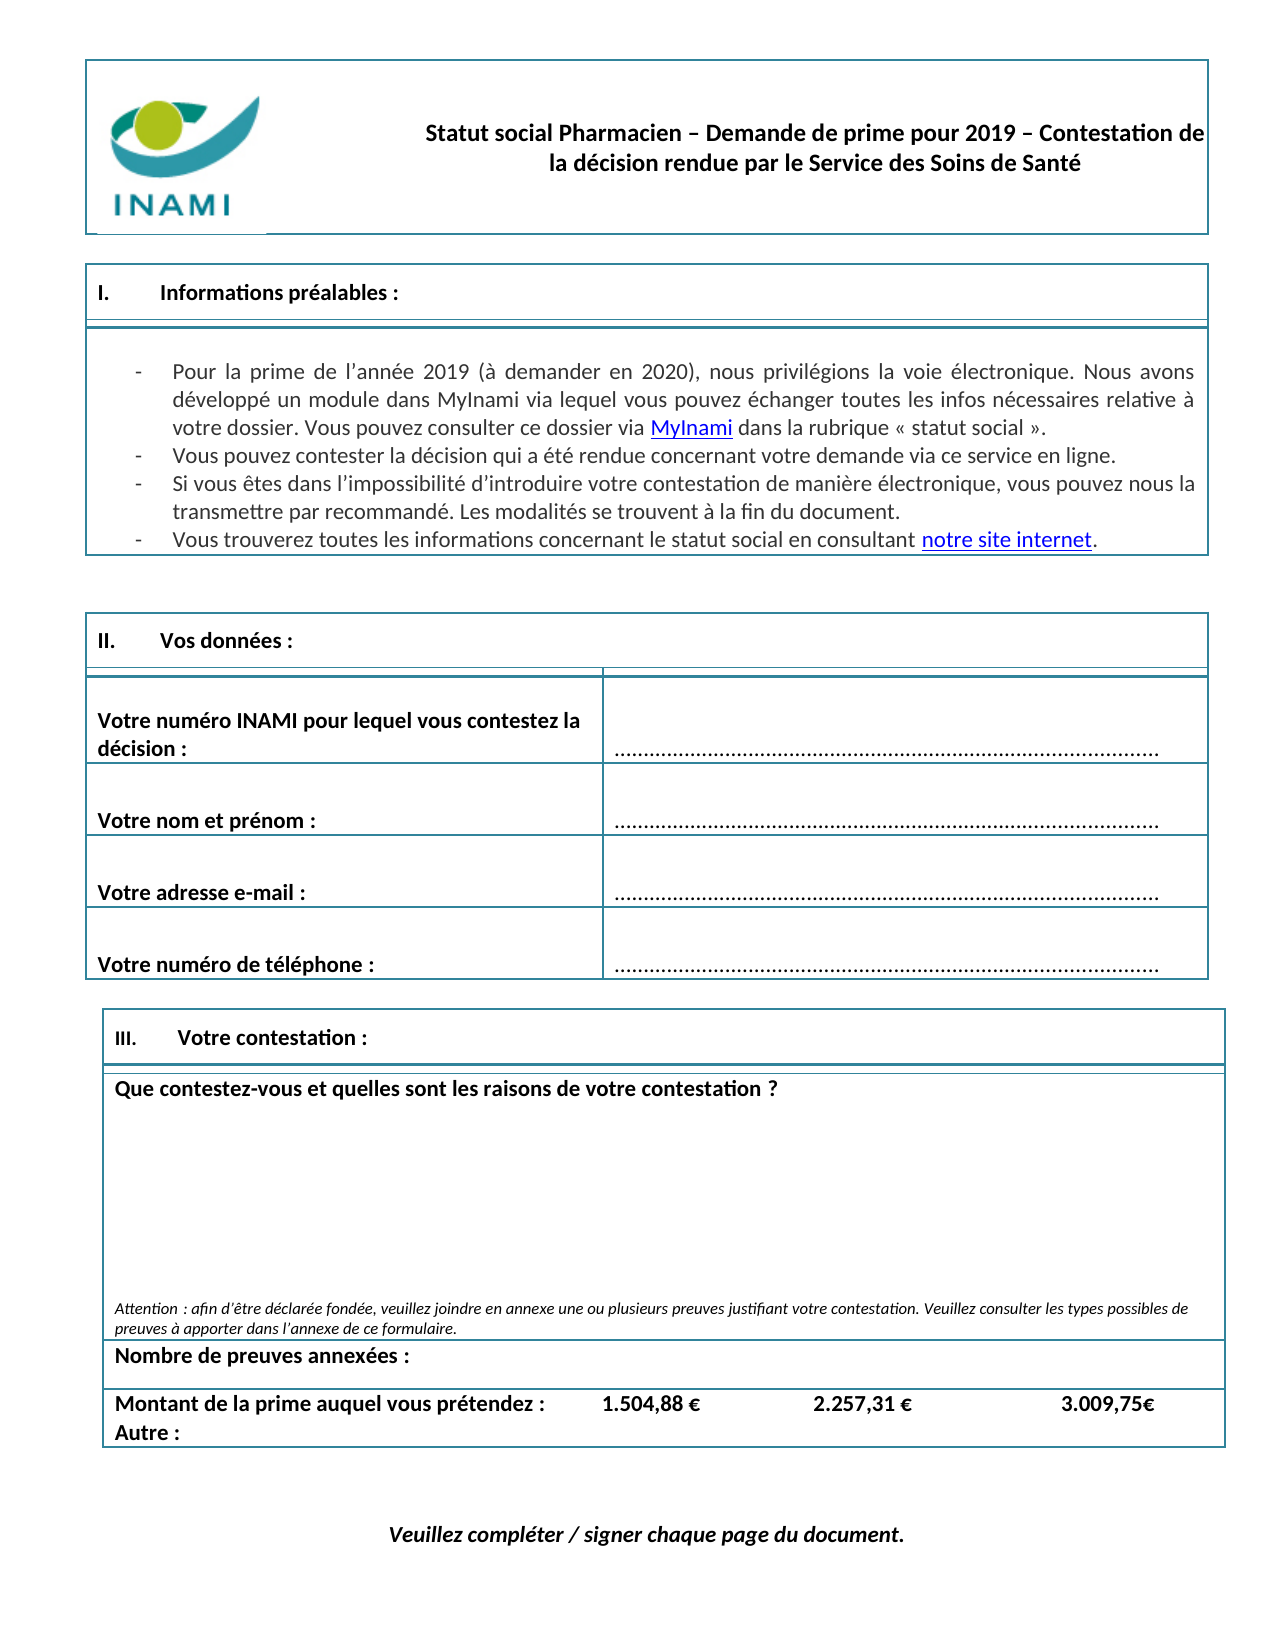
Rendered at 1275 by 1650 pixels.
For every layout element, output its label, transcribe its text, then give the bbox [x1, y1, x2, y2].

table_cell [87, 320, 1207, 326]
table_cell Votre adresse e-mail : [87, 836, 602, 906]
table_cell [604, 678, 1207, 762]
table_cell [604, 908, 1207, 978]
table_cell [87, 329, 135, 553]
table_cell Votre nom et prénom : [87, 764, 602, 834]
table_header Vos données : [87, 614, 1207, 667]
table_cell Montant de la prime auquel vous prétendez : 1.504,88 € 2.257,31 € 3.009,75€ Autre : [104, 1390, 1224, 1446]
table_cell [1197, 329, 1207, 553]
table_header Informations préalables : [87, 265, 1207, 318]
table_header [87, 61, 411, 233]
table_cell [604, 764, 1207, 834]
table_header Votre contestation : [104, 1010, 1224, 1063]
table_cell Nombre de preuves annexées : [104, 1341, 1224, 1387]
table_cell [604, 668, 1207, 675]
table_header Statut social Pharmacien – Demande de prime pour 2019 – Contestation de la décision rendue par le Service des Soins de Santé [411, 61, 1207, 233]
table_cell Votre numéro INAMI pour lequel vous contestez la décision : [87, 678, 602, 762]
table_cell [604, 836, 1207, 906]
table_cell Que contestez-vous et quelles sont les raisons de votre contestation ? Attention : afin d’être déclarée fondée, veuillez joindre en annexe une ou plusieurs preuves justifiant votre contestation. Veuillez consulter les types possibles de preuves à apporter dans l’annexe de ce formulaire. [104, 1074, 1224, 1339]
table_cell Votre numéro de téléphone : [87, 908, 602, 978]
